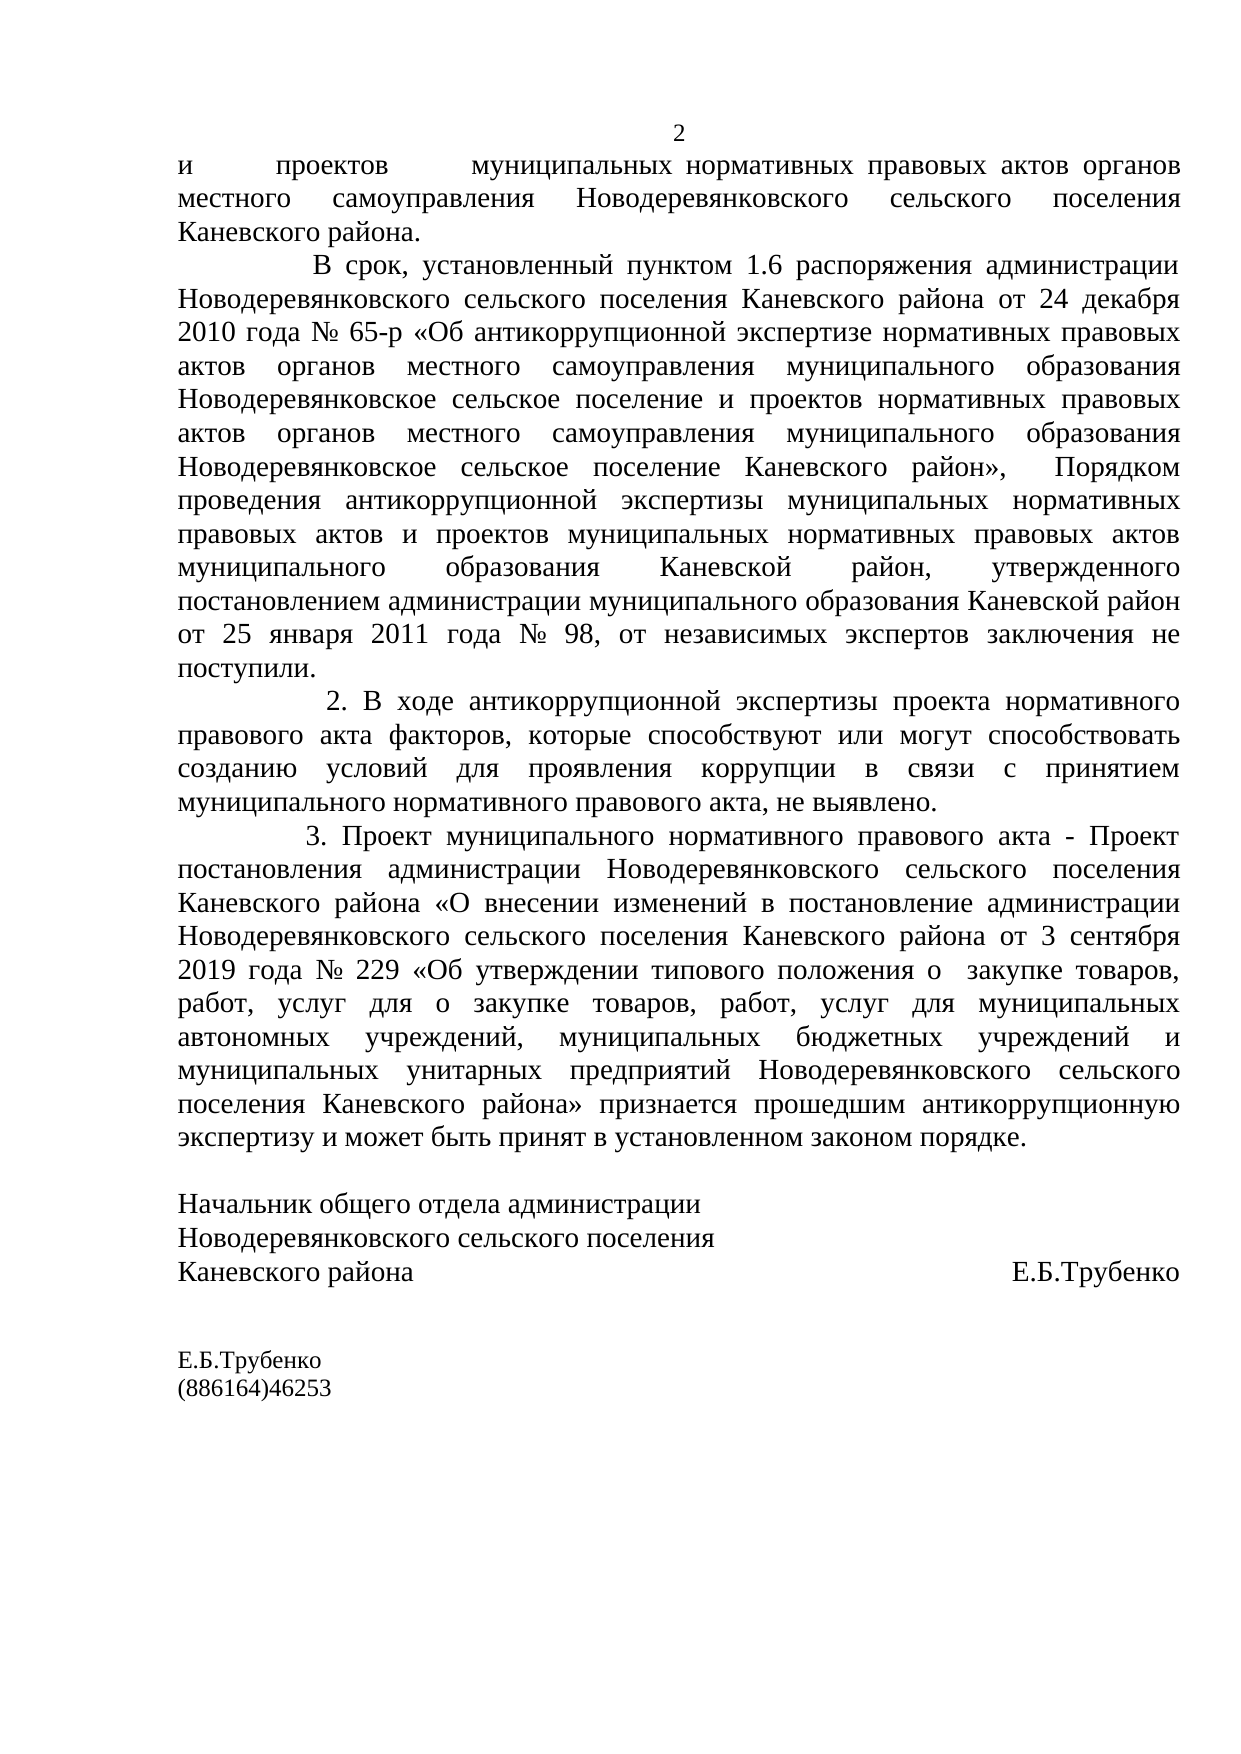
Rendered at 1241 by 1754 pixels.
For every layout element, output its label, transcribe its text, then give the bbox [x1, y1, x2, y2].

title 3. Проект муниципального нормативного правового акта - Проект постановления администрации Новодеревянковского сельского поселения Каневского района «О внесении изменений в постановление администрации Новодеревянковского сельского поселения Каневского района от 3 сентября 2019 года № 229 «Об утверждении типового положения о закупке товаров, работ, услуг для о закупке товаров, работ, услуг для муниципальных автономных учреждений, муниципальных бюджетных учреждений и муниципальных унитарных предприятий Новодеревянковского сельского поселения Каневского района» признается прошедшим антикоррупционную экспертизу и может быть принят в установленном законом порядке. [177, 818, 1181, 1153]
text В срок, установленный пунктом 1.6 распоряжения администрации Новодеревянковского сельского поселения Каневского района от 24 декабря 2010 года № 65-р «Об антикоррупционной экспертизе нормативных правовых актов органов местного самоуправления муниципального образования Новодеревянковское сельское поселение и проектов нормативных правовых актов органов местного самоуправления муниципального образования Новодеревянковское сельское поселение Каневского район», Порядком проведения антикоррупционной экспертизы муниципальных нормативных правовых актов и проектов муниципальных нормативных правовых актов муниципального образования Каневской район, утвержденного постановлением администрации муниципального образования Каневской район от 25 января 2011 года № 98, от независимых экспертов заключения не поступили. [177, 247, 1181, 683]
list 2. В ходе антикоррупционной экспертизы проекта нормативного правового акта факторов, которые способствуют или могут способствовать созданию условий для проявления коррупции в связи с принятием муниципального нормативного правового акта, не выявлено. [177, 683, 1181, 818]
text Каневского района Е.Б.Трубенко [177, 1254, 1181, 1287]
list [177, 147, 1181, 247]
text Новодеревянковского сельского поселения [177, 1220, 1181, 1254]
text (886164)46253 [177, 1373, 1181, 1402]
text Е.Б.Трубенко [177, 1345, 1181, 1373]
text Начальник общего отдела администрации [177, 1187, 1181, 1220]
